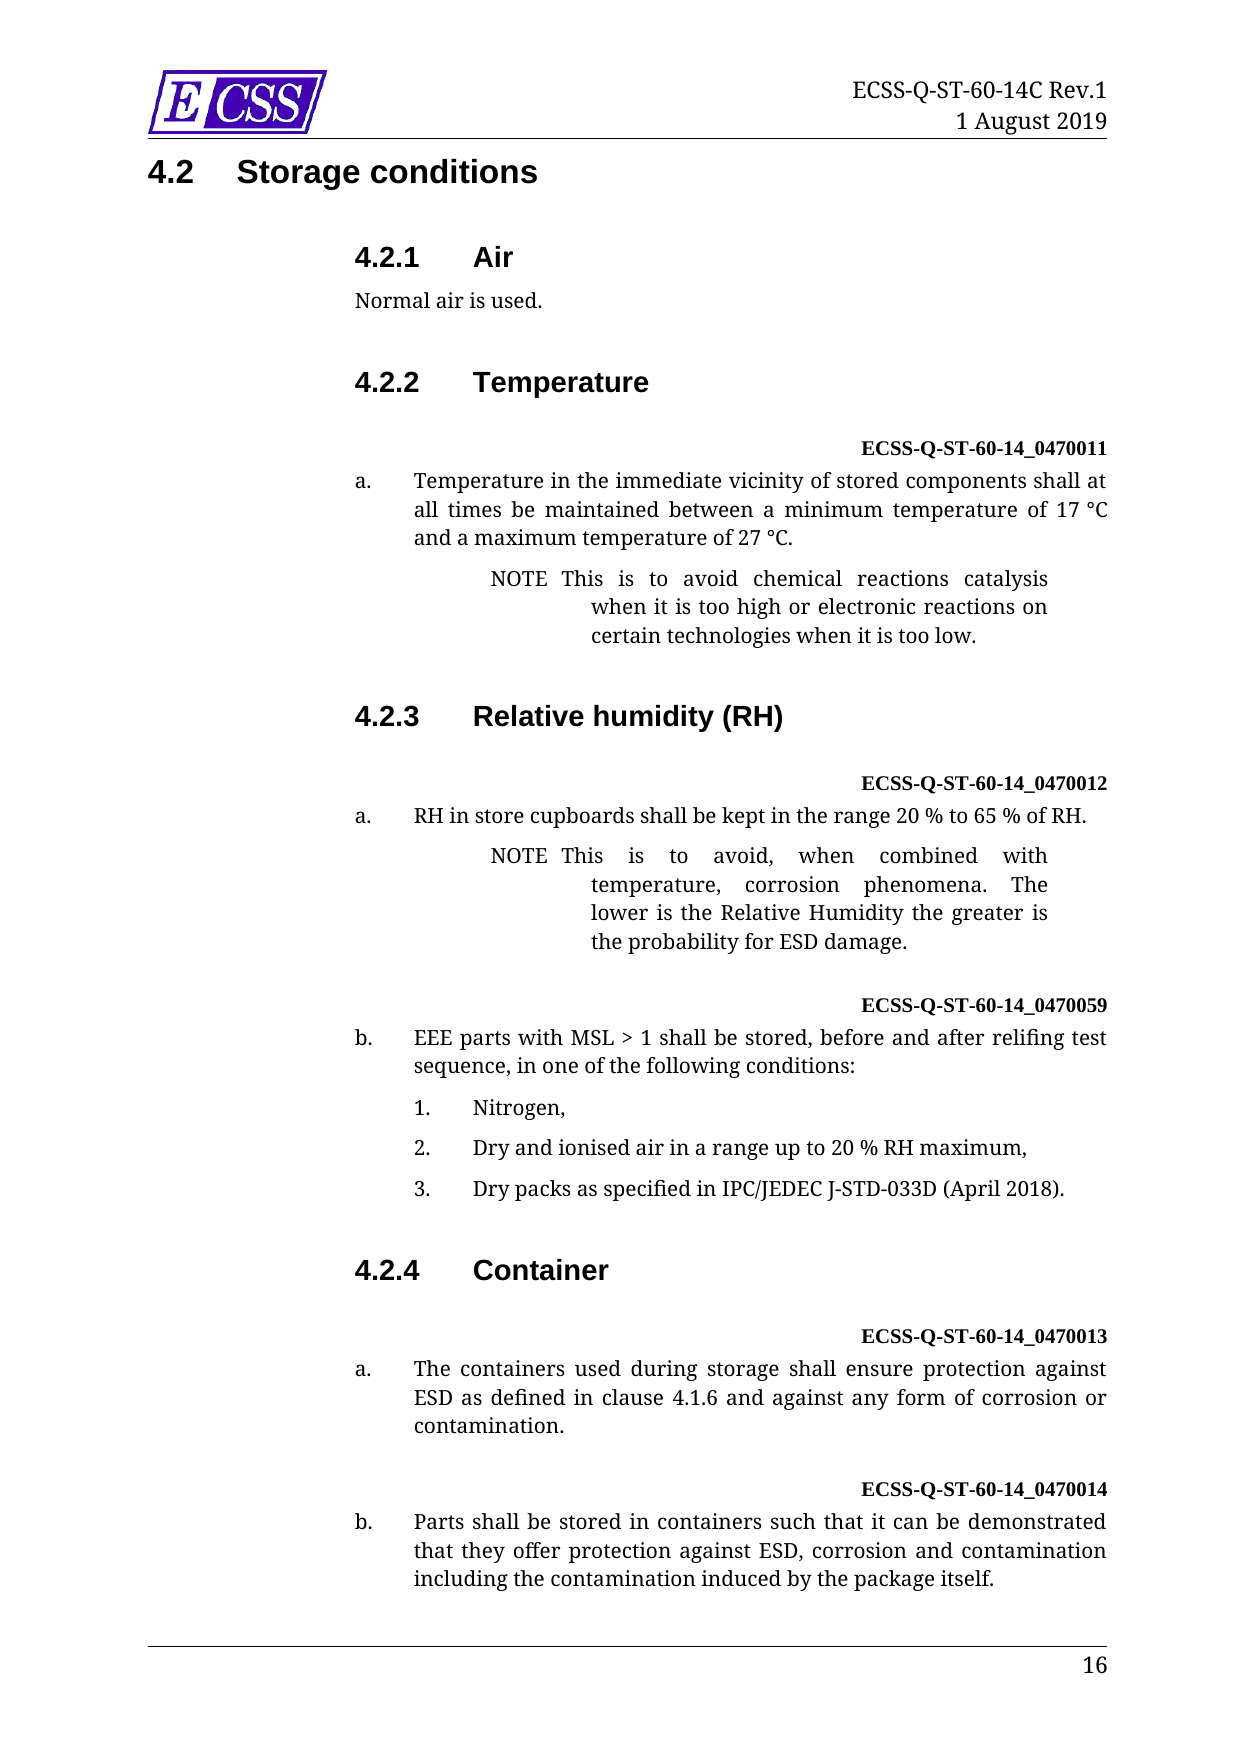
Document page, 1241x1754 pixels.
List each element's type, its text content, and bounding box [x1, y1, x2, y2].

text ECSS-Q-ST-60-14_0470011 [148, 436, 1107, 460]
text Temperature in the immediate vicinity of stored components shall at all times be maintained between a minimum temperature of 17 °C and a maximum temperature of 27 °C. [354, 466, 1107, 552]
list Dry and ionised air in a range up to 20 % RH maximum, [413, 1133, 1107, 1162]
text ECSS-Q-ST-60-14_0470012 [148, 770, 1107, 794]
text This is to avoid, when combined with temperature, corrosion phenomena. The lower is the Relative Humidity the greater is the probability for ESD damage. [490, 842, 1048, 955]
subtitle Temperature [354, 365, 1107, 398]
text ECSS-Q-ST-60-14_0470013 [148, 1324, 1107, 1348]
subtitle Container [354, 1253, 1107, 1286]
subtitle Air [354, 240, 1107, 274]
text Normal air is used. [354, 286, 1107, 315]
list Nitrogen, [413, 1093, 1107, 1121]
text RH in store cupboards shall be kept in the range 20 % to 65 % of RH. [354, 801, 1107, 829]
subtitle Storage conditions [148, 152, 1107, 190]
text ECSS-Q-ST-60-14_0470014 [148, 1477, 1107, 1501]
text Dry packs as specified in IPC/JEDEC J-STD-033D (April 2018). [413, 1174, 1107, 1203]
subtitle Relative humidity (RH) [354, 699, 1107, 733]
picture [148, 70, 327, 134]
text ECSS-Q-ST-60-14_0470059 [148, 993, 1107, 1017]
text EEE parts with MSL > 1 shall be stored, before and after relifing test sequence, in one of the following conditions: [354, 1023, 1107, 1080]
text This is to avoid chemical reactions catalysis when it is too high or electronic reactions on certain technologies when it is too low. [490, 564, 1048, 649]
text The containers used during storage shall ensure protection against ESD as defined in clause 4.1.6 and against any form of corrosion or contamination. [354, 1354, 1107, 1439]
text Parts shall be stored in containers such that it can be demonstrated that they offer protection against ESD, corrosion and contamination including the contamination induced by the package itself. [354, 1507, 1107, 1593]
